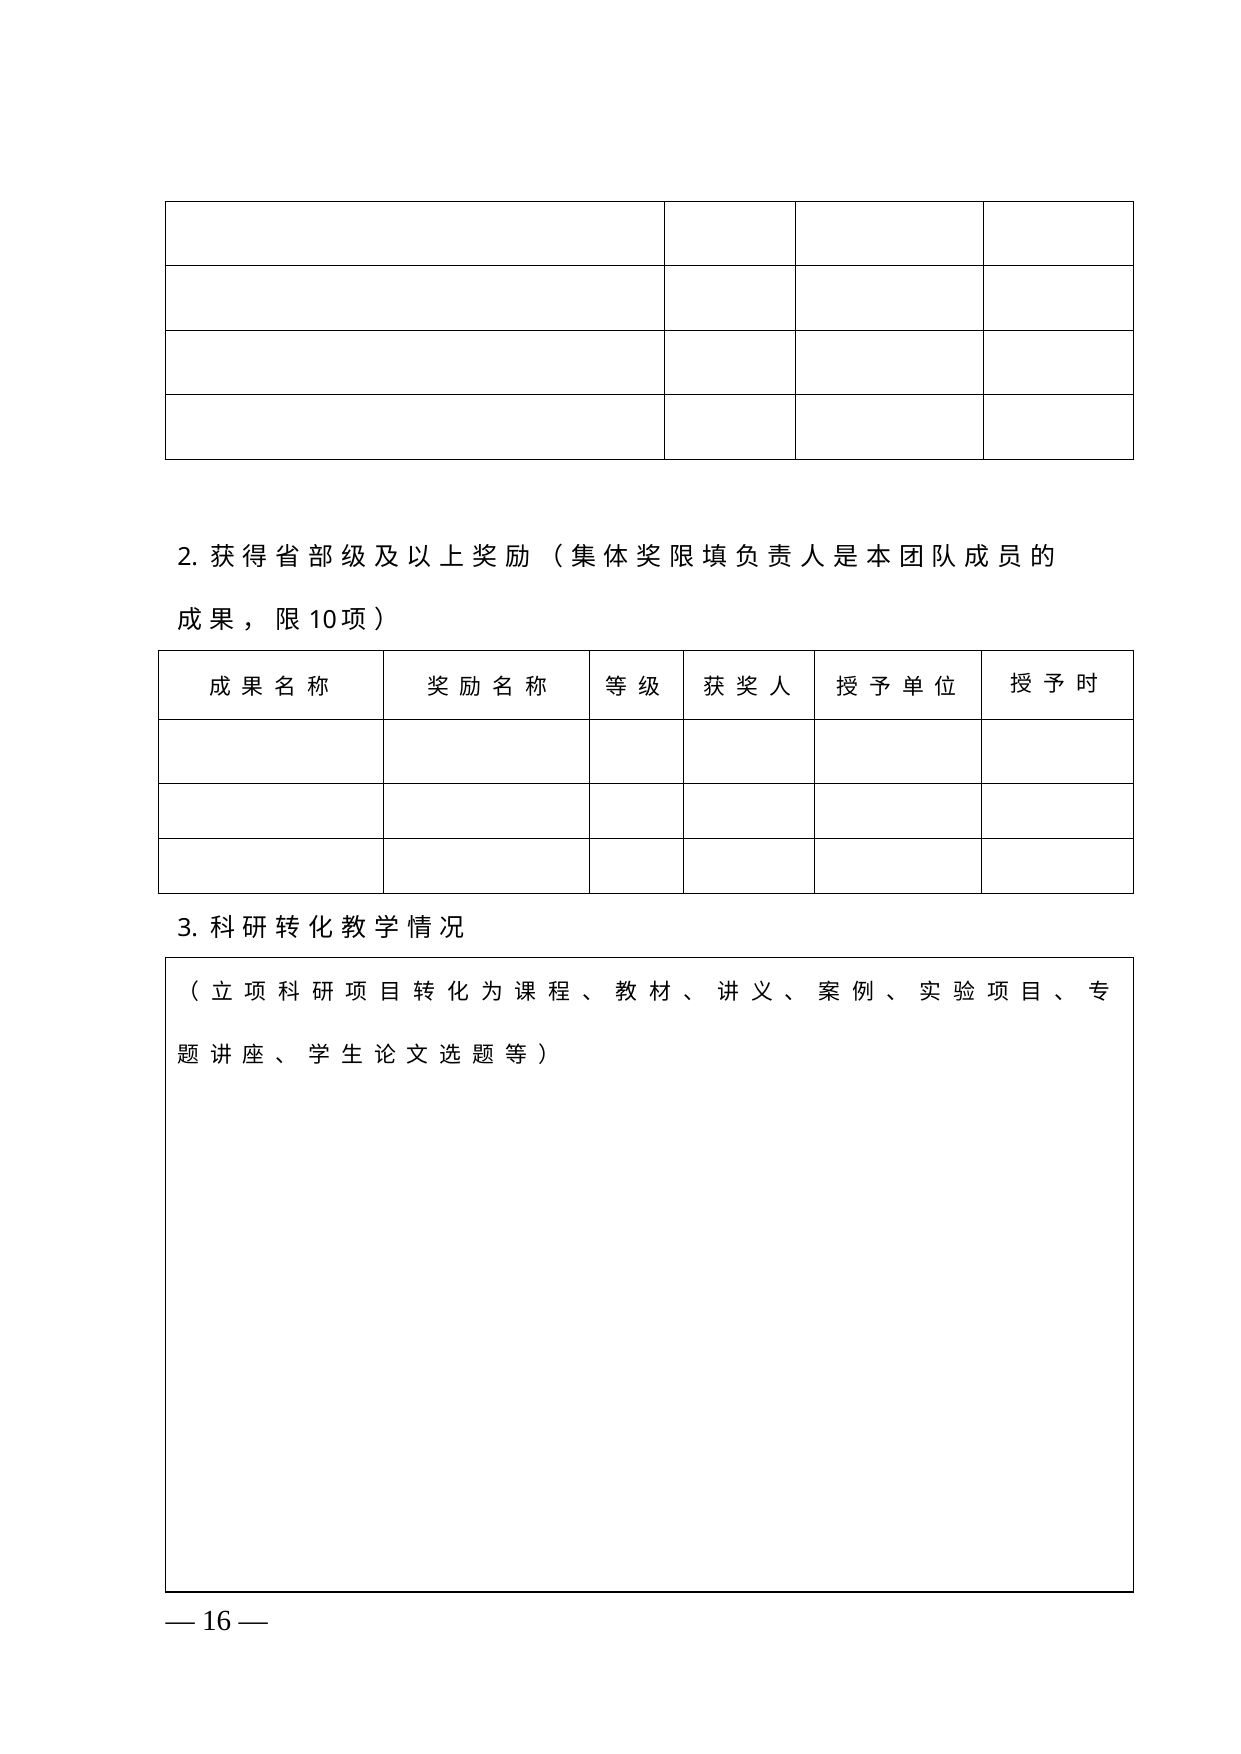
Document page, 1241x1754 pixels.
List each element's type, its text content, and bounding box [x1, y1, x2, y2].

table_cell [982, 784, 1133, 838]
table_cell [984, 266, 1133, 330]
table_cell [796, 395, 983, 458]
table_cell [984, 395, 1133, 458]
table_cell [665, 331, 795, 394]
text 3.科研转化教学情况 [177, 894, 1063, 957]
table_header 成果名称 [159, 651, 383, 718]
table_cell [684, 784, 814, 838]
table_cell [590, 839, 683, 893]
table_cell [815, 784, 981, 838]
table_cell [984, 331, 1133, 394]
table_cell [684, 720, 814, 783]
table_cell [590, 720, 683, 783]
table_cell [159, 839, 383, 893]
table_cell [384, 839, 589, 893]
table_header 授予时间 [982, 651, 1133, 718]
table_cell [665, 202, 795, 265]
table_cell [796, 202, 983, 265]
table_cell [815, 839, 981, 893]
table_cell [166, 395, 664, 458]
table_cell [984, 202, 1133, 265]
table_cell [159, 720, 383, 783]
table_header 奖励名称 [384, 651, 589, 718]
table_header 等级 [590, 651, 683, 718]
table_cell [982, 839, 1133, 893]
table_cell [384, 720, 589, 783]
table_cell [166, 331, 664, 394]
table_cell [665, 395, 795, 458]
table_cell [815, 720, 981, 783]
table_cell [384, 784, 589, 838]
table_cell [796, 331, 983, 394]
table_cell [684, 839, 814, 893]
table_header 获奖人 [684, 651, 814, 718]
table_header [166, 958, 1133, 1591]
table_cell [982, 720, 1133, 783]
table_cell [590, 784, 683, 838]
table_cell [166, 266, 664, 330]
table_cell [665, 266, 795, 330]
table_cell [796, 266, 983, 330]
table_cell [166, 202, 664, 265]
text 2.获得省部级及以上奖励（集体奖限填负责人是本团队成员的成果，限10项） [177, 523, 1063, 649]
table_cell [159, 784, 383, 838]
table_header 授予单位 [815, 651, 981, 718]
